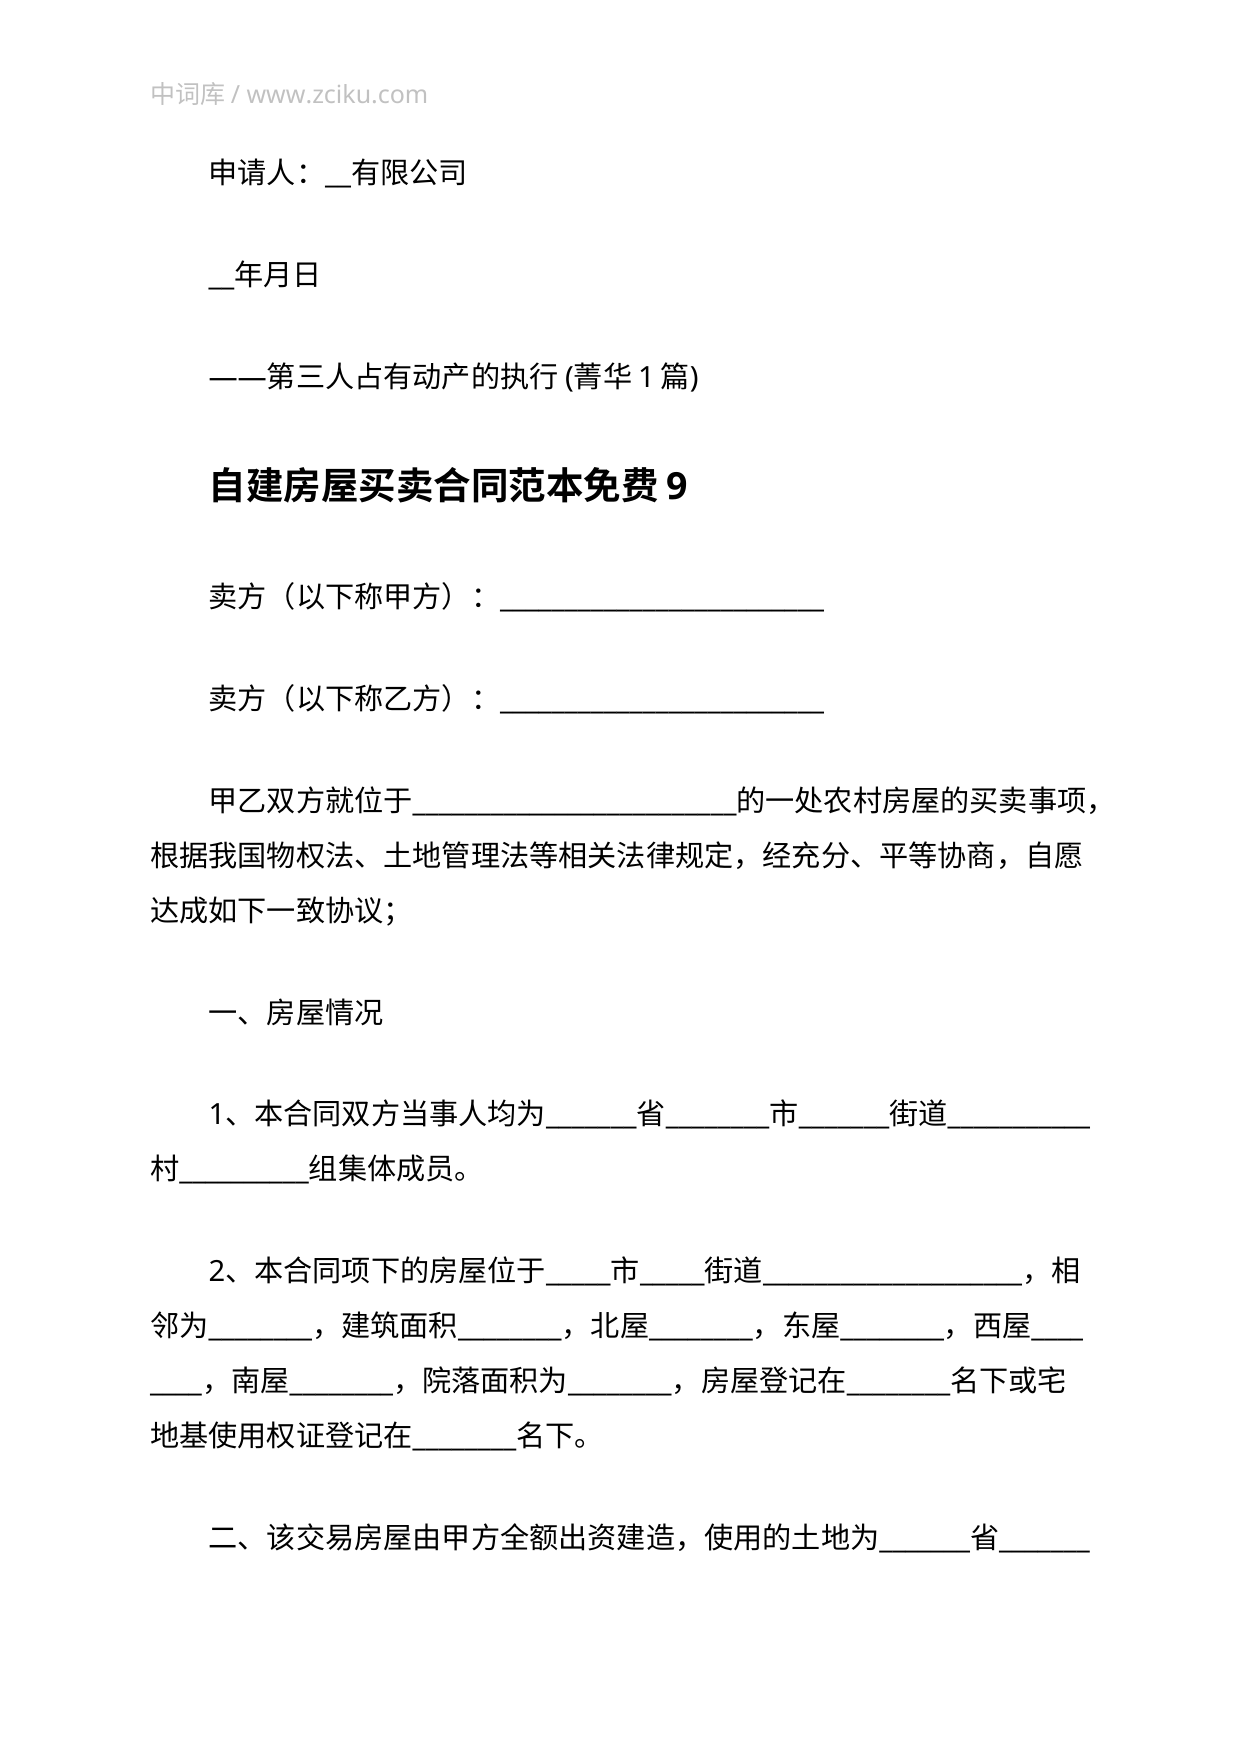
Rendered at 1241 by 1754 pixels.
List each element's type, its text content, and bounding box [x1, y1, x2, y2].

text 自建房屋买卖合同范本免费9 [150, 456, 1090, 510]
text 卖方（以下称乙方）：_________________________ [150, 676, 1090, 718]
text 一、房屋情况 [150, 989, 1090, 1031]
text ——第三人占有动产的执行 (菁华1篇) [150, 354, 1090, 396]
text __年月日 [150, 252, 1090, 294]
text 甲乙双方就位于_________________________的一处农村房屋的买卖事项，根据我国物权法、土地管理法等相关法律规定，经充分、平等协商，自愿达成如下一致协议； [150, 777, 1090, 930]
text 卖方（以下称甲方）：_________________________ [150, 573, 1090, 616]
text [150, 1515, 1090, 1557]
text 2、本合同项下的房屋位于_____市_____街道____________________，相邻为________，建筑面积________，北屋________，东屋________，西屋________，南屋________，院落面积为________，房屋登记在________名下或宅地基使用权证登记在________名下。 [150, 1248, 1090, 1455]
text 1、本合同双方当事人均为_______省________市_______街道___________村__________组集体成员。 [150, 1091, 1090, 1188]
text 申请人：__有限公司 [150, 150, 1090, 192]
